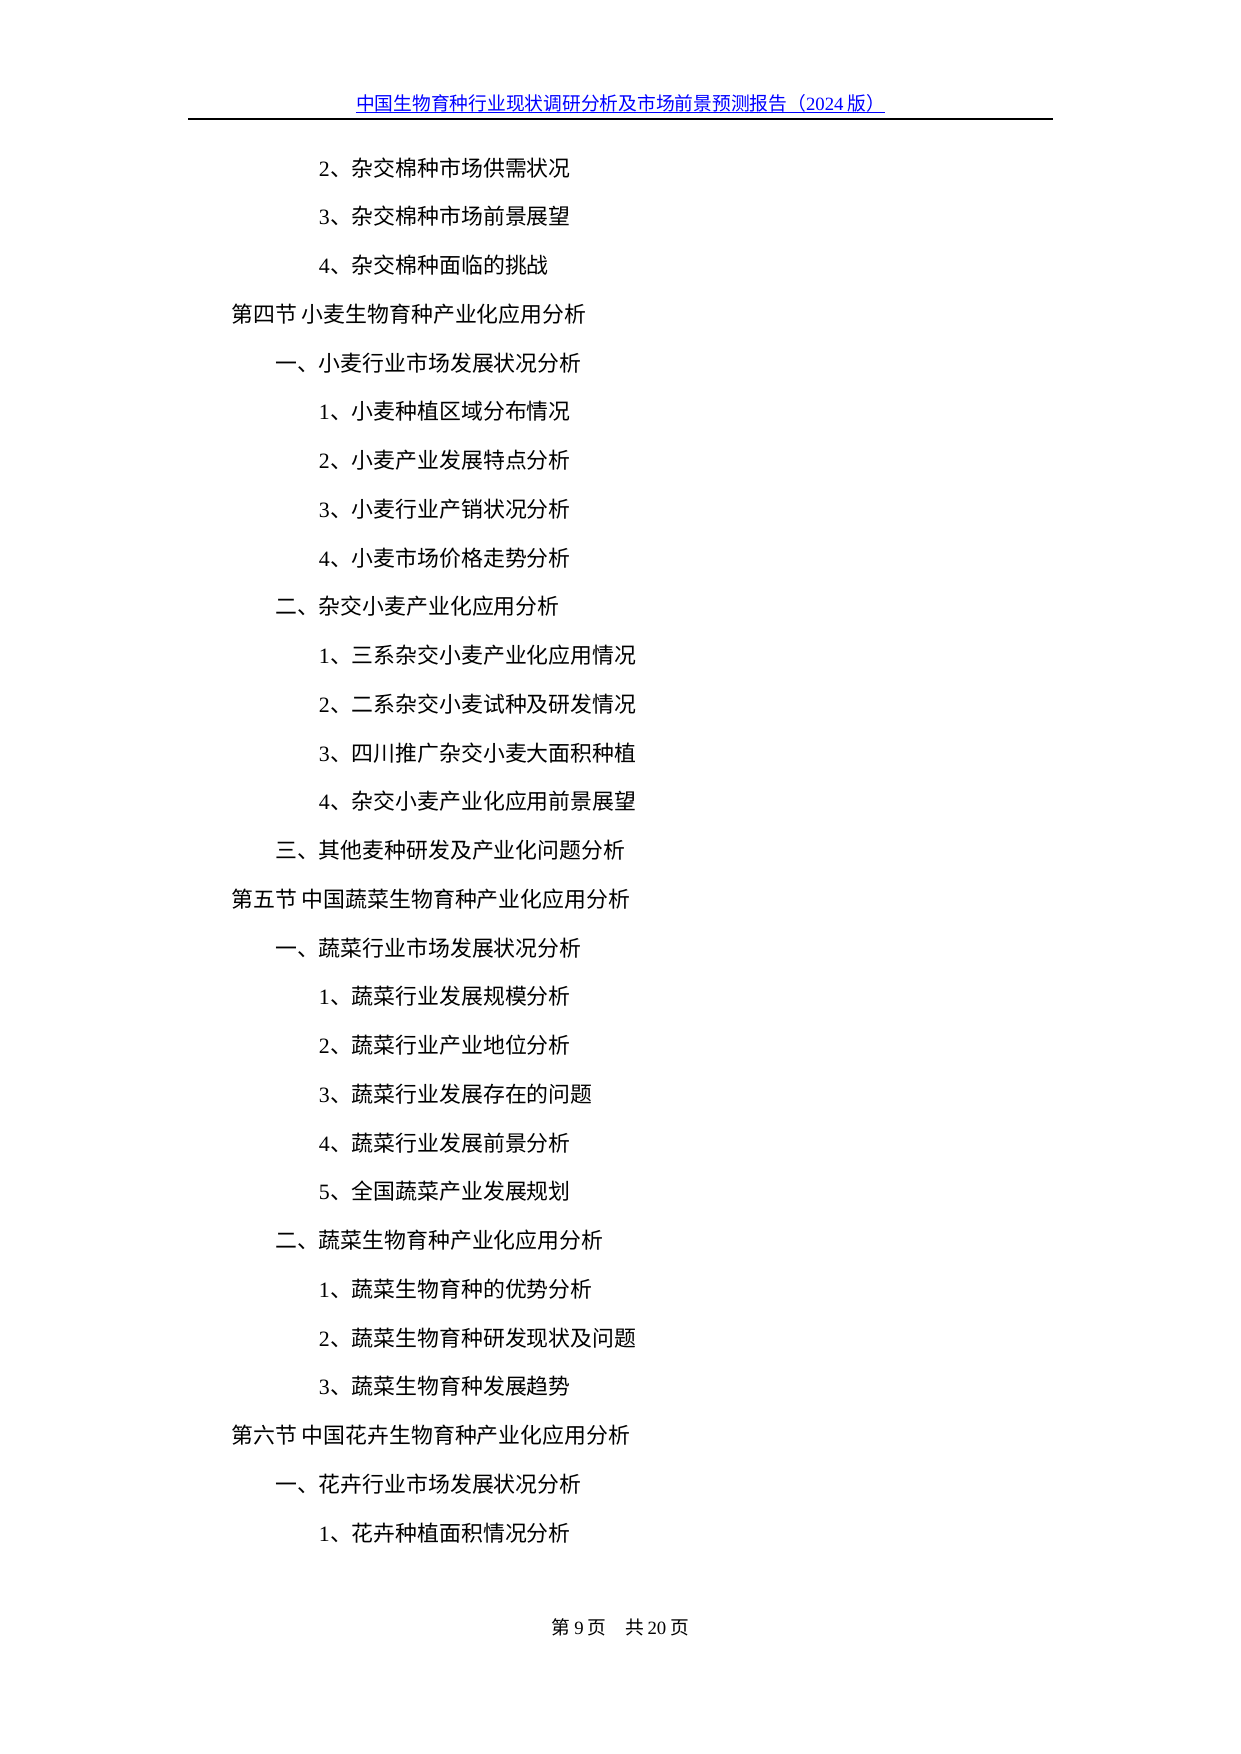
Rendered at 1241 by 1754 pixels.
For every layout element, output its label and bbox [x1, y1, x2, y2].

text [187, 150, 1053, 1548]
